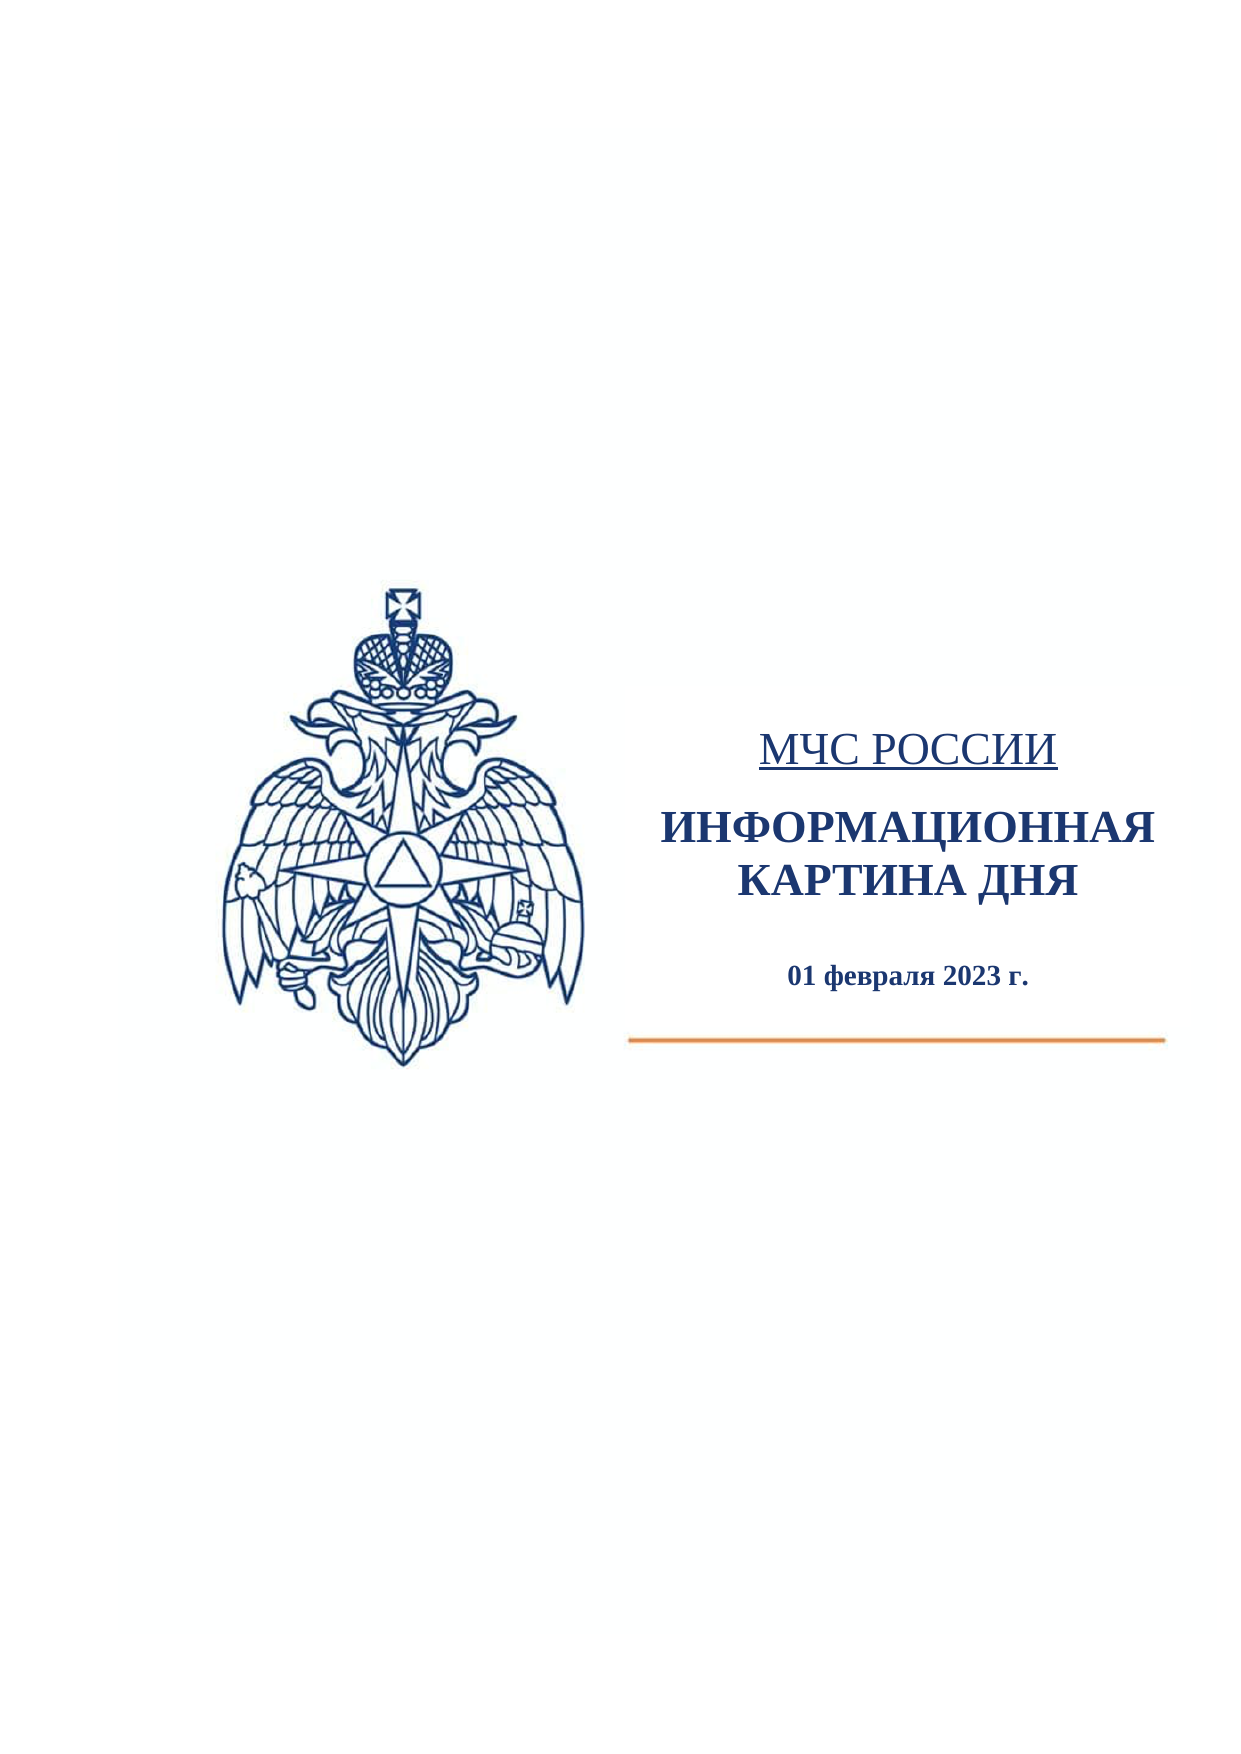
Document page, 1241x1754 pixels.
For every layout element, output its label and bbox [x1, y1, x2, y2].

picture [118, 128, 1218, 1634]
